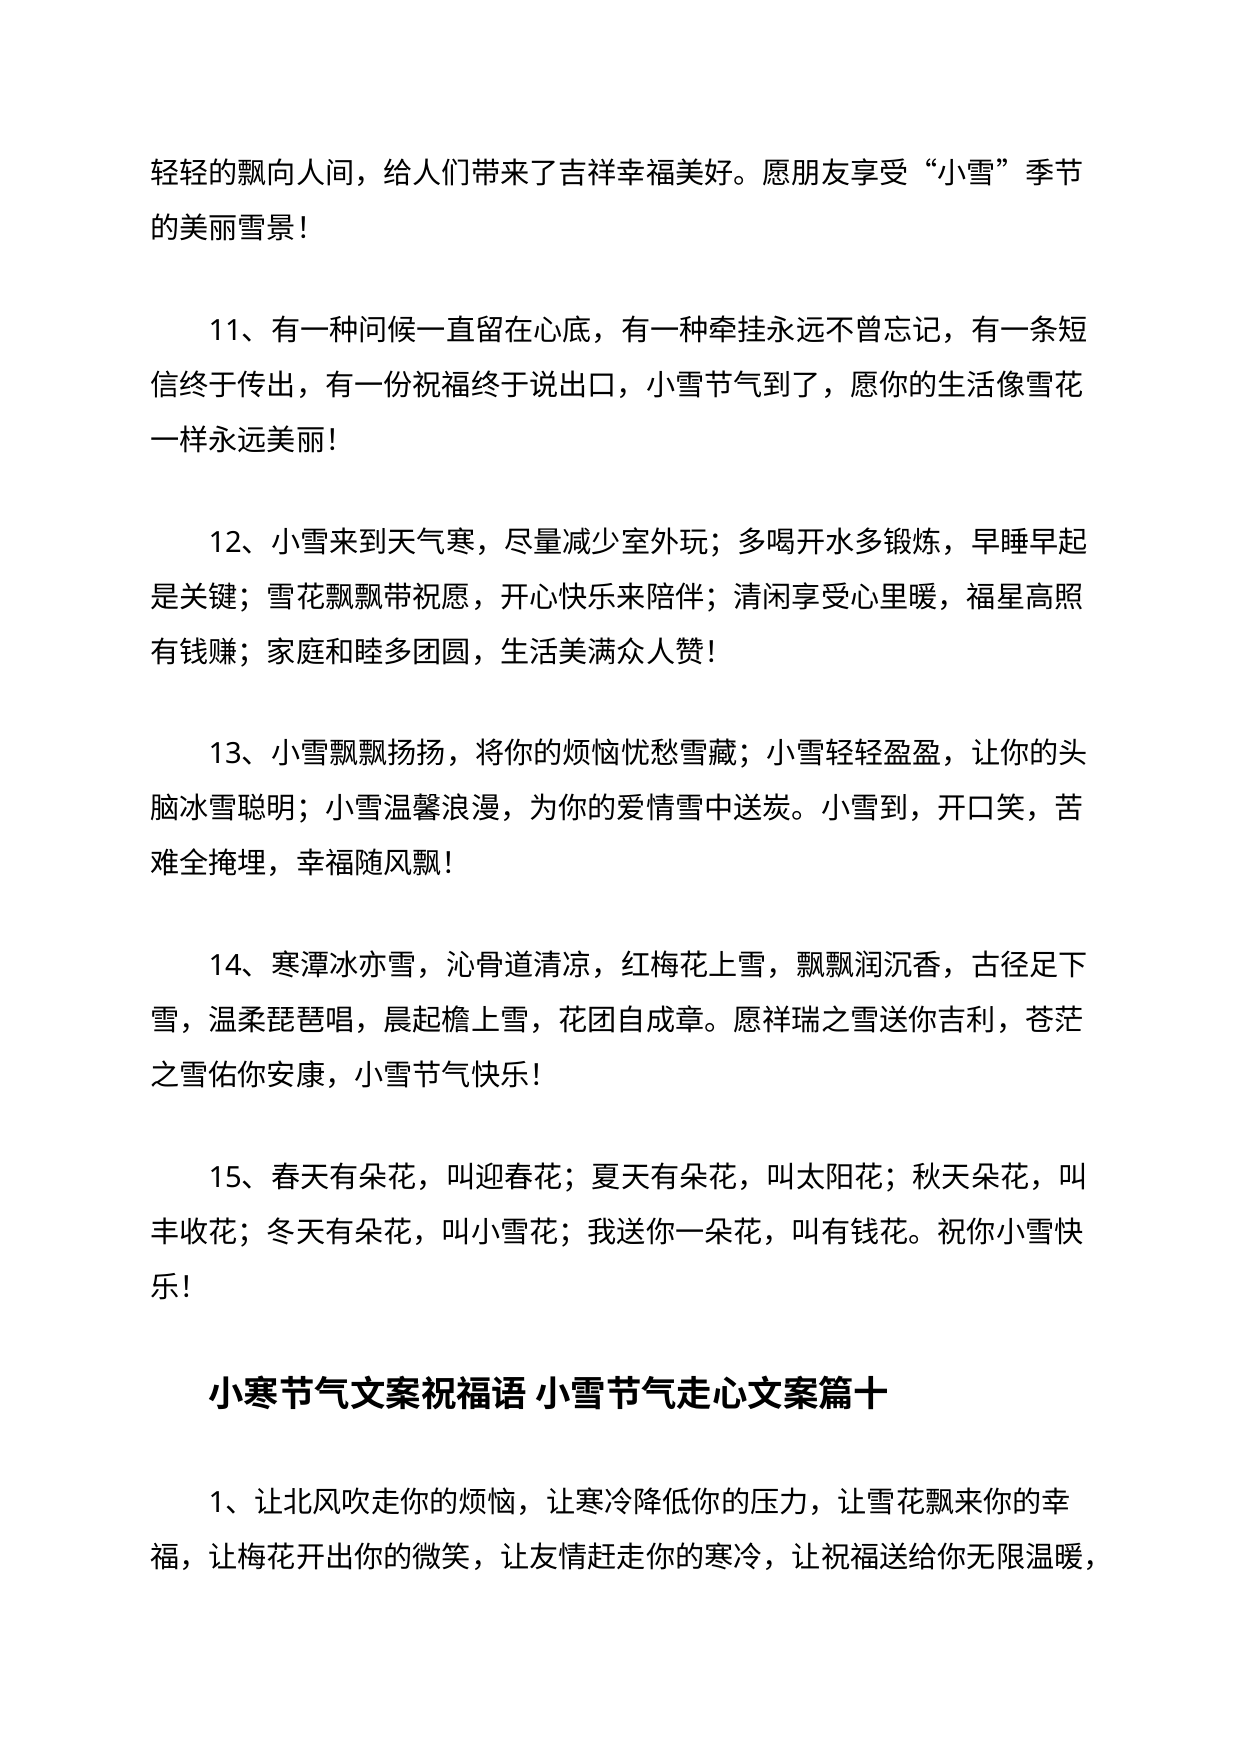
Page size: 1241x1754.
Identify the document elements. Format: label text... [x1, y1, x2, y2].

text 12、小雪来到天气寒，尽量减少室外玩；多喝开水多锻炼，早睡早起是关键；雪花飘飘带祝愿，开心快乐来陪伴；清闲享受心里暖，福星高照有钱赚；家庭和睦多团圆，生活美满众人赞！ [150, 518, 1090, 671]
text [150, 1478, 1090, 1576]
text 13、小雪飘飘扬扬，将你的烦恼忧愁雪藏；小雪轻轻盈盈，让你的头脑冰雪聪明；小雪温馨浪漫，为你的爱情雪中送炭。小雪到，开口笑，苦难全掩埋，幸福随风飘！ [150, 730, 1090, 882]
text 14、寒潭冰亦雪，沁骨道清凉，红梅花上雪，飘飘润沉香，古径足下雪，温柔琵琶唱，晨起檐上雪，花团自成章。愿祥瑞之雪送你吉利，苍茫之雪佑你安康，小雪节气快乐！ [150, 942, 1090, 1094]
text 小寒节气文案祝福语 小雪节气走心文案篇十 [150, 1365, 1090, 1416]
text 11、有一种问候一直留在心底，有一种牵挂永远不曾忘记，有一条短信终于传出，有一份祝福终于说出口，小雪节气到了，愿你的生活像雪花一样永远美丽！ [150, 307, 1090, 459]
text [150, 150, 1090, 247]
text 15、春天有朵花，叫迎春花；夏天有朵花，叫太阳花；秋天朵花，叫丰收花；冬天有朵花，叫小雪花；我送你一朵花，叫有钱花。祝你小雪快乐！ [150, 1153, 1090, 1306]
